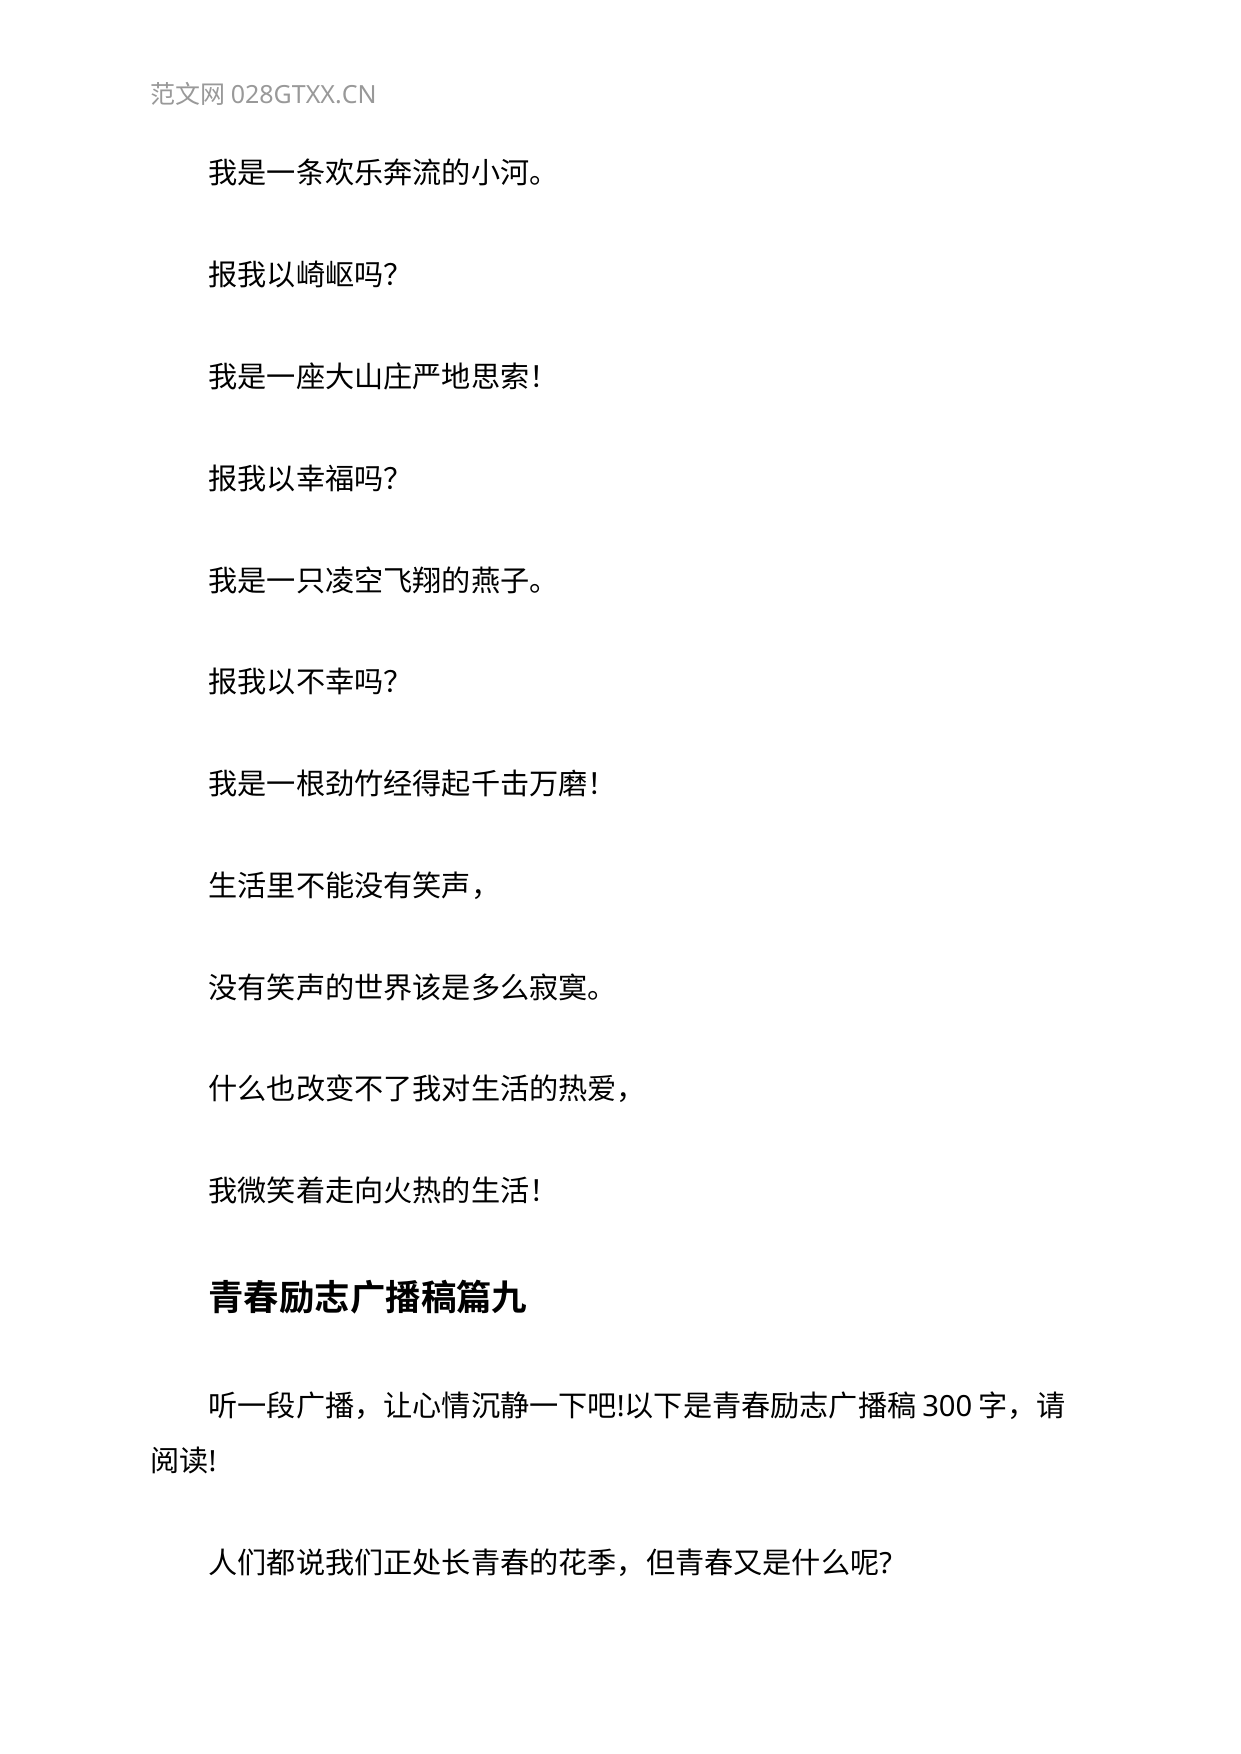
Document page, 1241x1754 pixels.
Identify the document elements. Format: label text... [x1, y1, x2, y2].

text 我是一只凌空飞翔的燕子。 [150, 557, 1090, 599]
text 报我以不幸吗？ [150, 659, 1090, 701]
text 什么也改变不了我对生活的热爱， [150, 1066, 1090, 1108]
text 青春励志广播稿篇九 [150, 1269, 1090, 1321]
text 人们都说我们正处长青春的花季，但青春又是什么呢? [150, 1540, 1090, 1582]
text 我是一条欢乐奔流的小河。 [150, 150, 1090, 192]
text 没有笑声的世界该是多么寂寞。 [150, 964, 1090, 1006]
text 听一段广播，让心情沉静一下吧!以下是青春励志广播稿300字，请阅读! [150, 1383, 1090, 1480]
text 我是一座大山庄严地思索！ [150, 353, 1090, 396]
text 报我以幸福吗？ [150, 455, 1090, 498]
text 我微笑着走向火热的生活！ [150, 1168, 1090, 1210]
text 生活里不能没有笑声， [150, 862, 1090, 905]
text 报我以崎岖吗？ [150, 252, 1090, 294]
text 我是一根劲竹经得起千击万磨！ [150, 761, 1090, 803]
